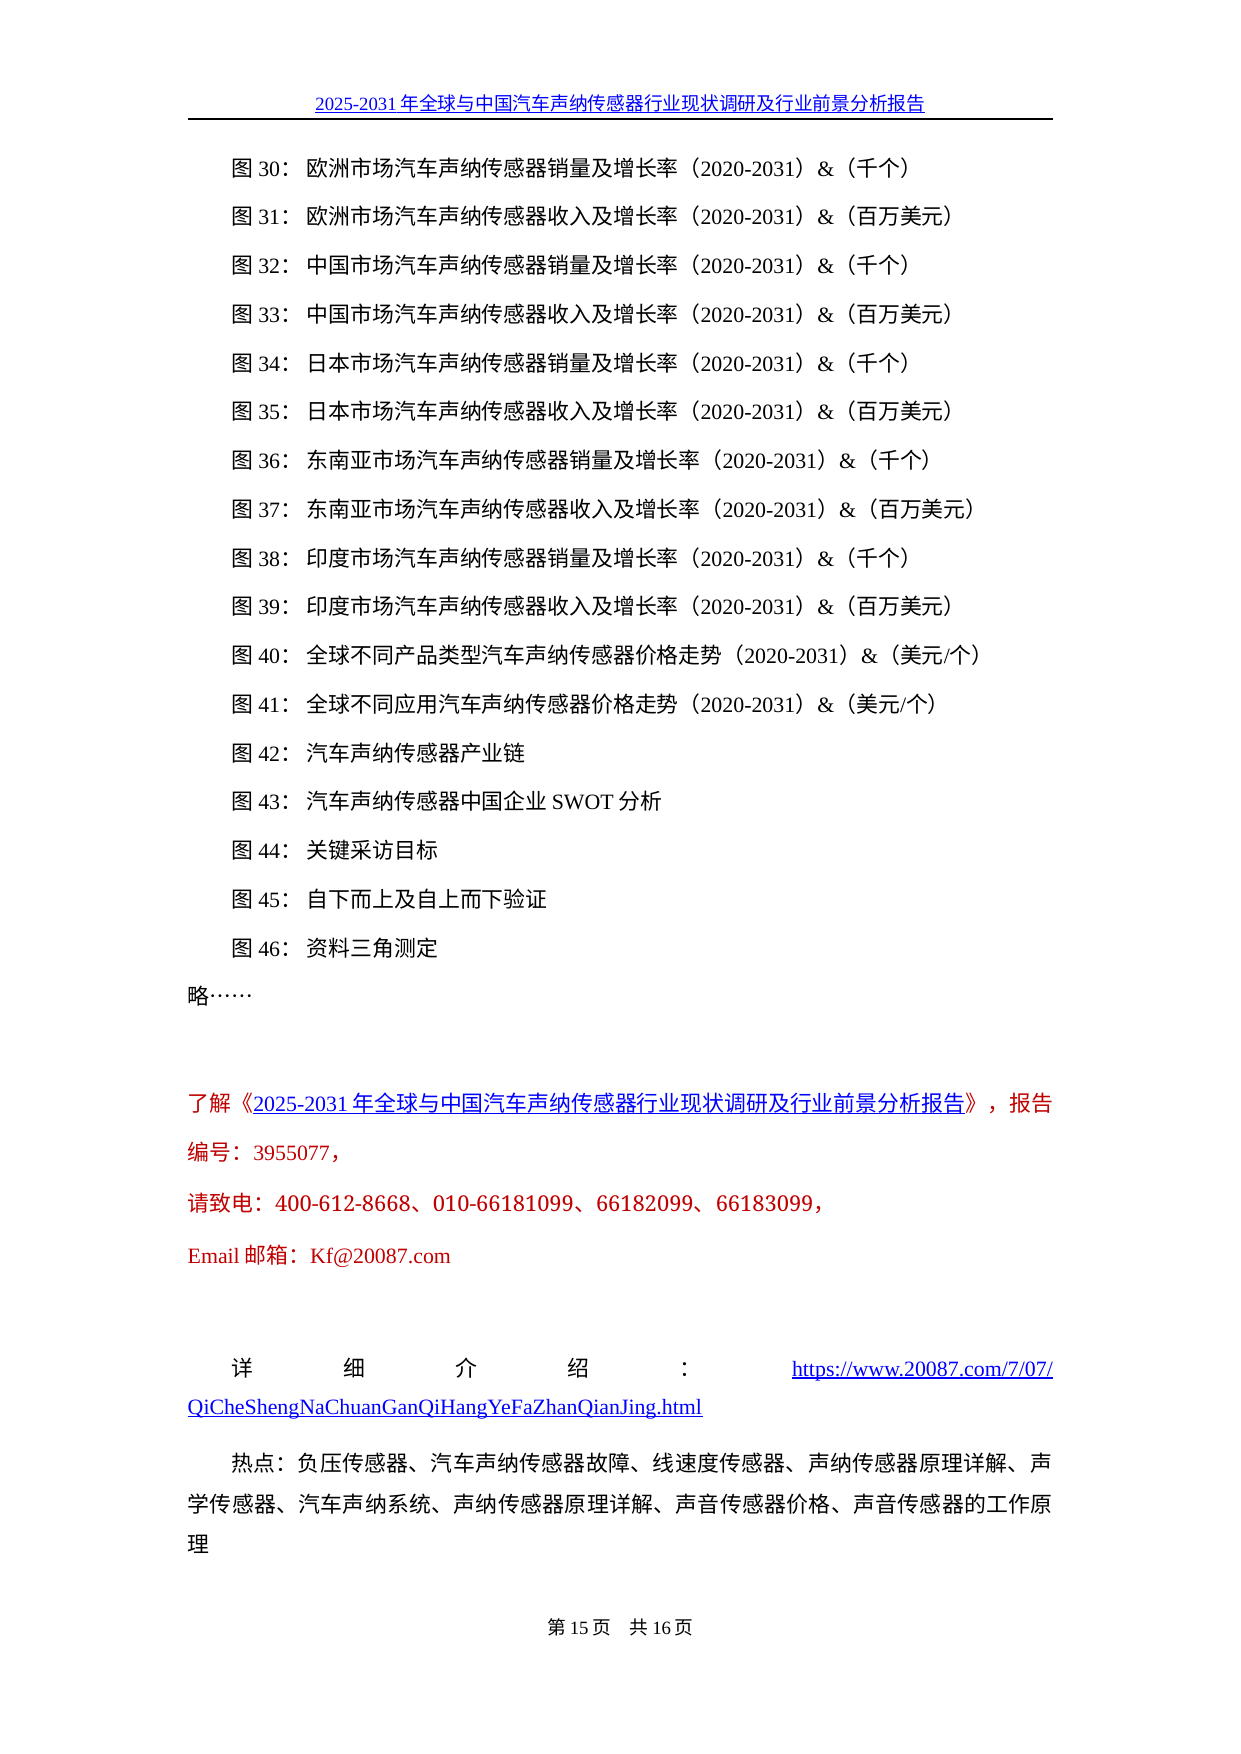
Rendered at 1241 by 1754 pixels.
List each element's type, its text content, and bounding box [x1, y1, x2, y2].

text 了解《2025-2031年全球与中国汽车声纳传感器行业现状调研及行业前景分析报告》，报告编号：3955077， [187, 1085, 1053, 1167]
text Email邮箱：Kf@20087.com [187, 1237, 1053, 1270]
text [187, 150, 1053, 1011]
text 详细介绍：https://www.20087.com/7/07/QiCheShengNaChuanGanQiHangYeFaZhanQianJing.html [187, 1350, 1053, 1423]
text 热点：负压传感器、汽车声纳传感器故障、线速度传感器、声纳传感器原理详解、声学传感器、汽车声纳系统、声纳传感器原理详解、声音传感器价格、声音传感器的工作原理 [187, 1446, 1053, 1559]
text 请致电：400-612-8668、010-66181099、66182099、66183099， [187, 1186, 1053, 1218]
